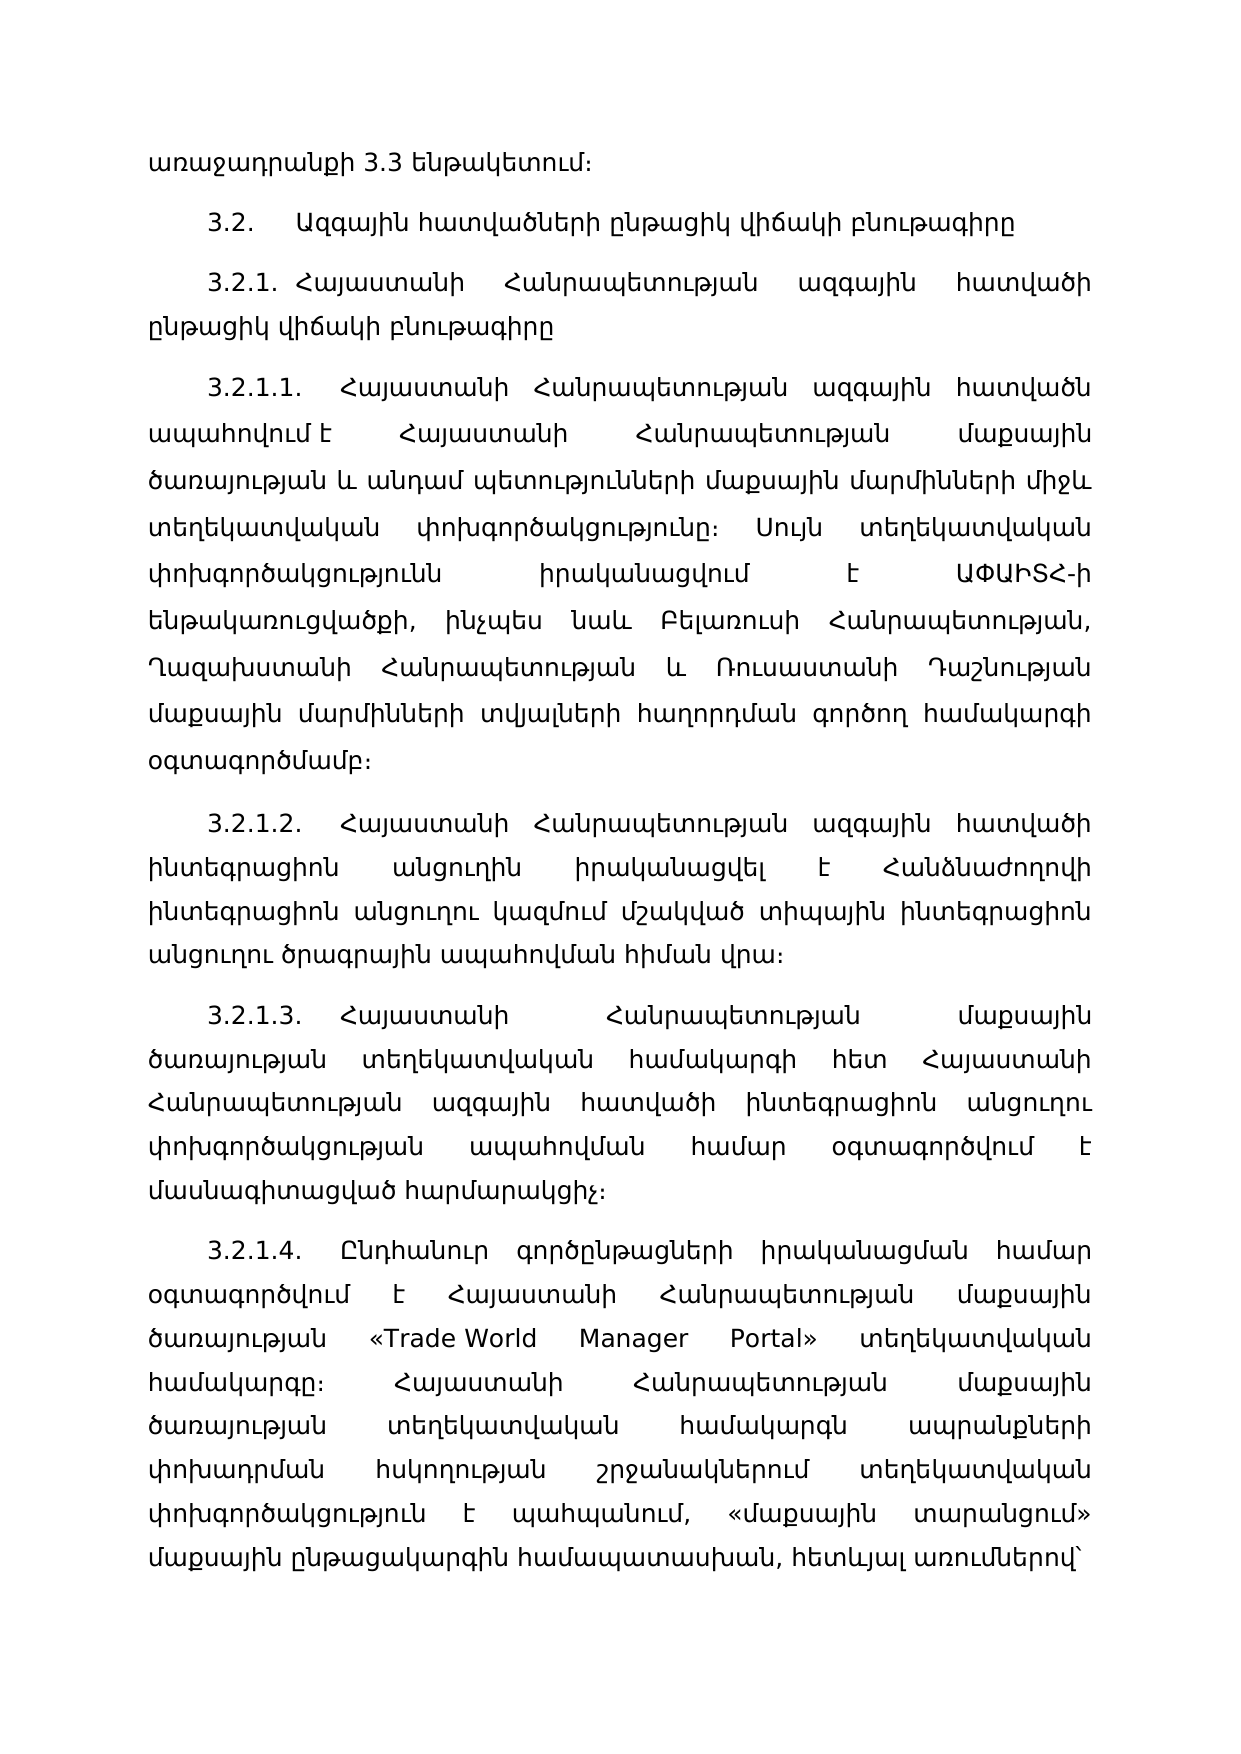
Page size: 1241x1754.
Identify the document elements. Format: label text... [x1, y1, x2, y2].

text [148, 148, 1092, 177]
text 3.2.1.3. Հայաստանի Հանրապետության մաքսային ծառայության տեղեկատվական համակարգի հետ Հայաստանի Հանրապետության ազգային հատվածի ինտեգրացիոն անցուղու փոխգործակցության ապահովման համար օգտագործվում է մասնագիտացված հարմարակցիչ։ [148, 1001, 1092, 1205]
text 3.2.1.2. Հայաստանի Հանրապետության ազգային հատվածի ինտեգրացիոն անցուղին իրականացվել է Հանձնաժողովի ինտեգրացիոն անցուղու կազմում մշակված տիպային ինտեգրացիոն անցուղու ծրագրային ապահովման հիման վրա։ [148, 809, 1092, 970]
text 3.2. Ազգային հատվածների ընթացիկ վիճակի բնութագիրը [148, 208, 1092, 237]
text 3.2.1.1. Հայաստանի Հանրապետության ազգային հատվածն ապահովում է Հայաստանի Հանրապետության մաքսային ծառայության և անդամ պետությունների մաքսային մարմինների միջև տեղեկատվական փոխգործակցությունը։ Սույն տեղեկատվական փոխգործակցությունն իրականացվում է ԱՓԱԻՏՀ-ի ենթակառուցվածքի, ինչպես նաև Բելառուսի Հանրապետության, Ղազախստանի Հանրապետության և Ռուսաստանի Դաշնության մաքսային մարմինների տվյալների հաղորդման գործող համակարգի օգտագործմամբ։ [148, 373, 1092, 775]
text 3.2.1.4. Ընդհանուր գործընթացների իրականացման համար օգտագործվում է Հայաստանի Հանրապետության մաքսային ծառայության «Trade World Manager Portal» տեղեկատվական համակարգը։ Հայաստանի Հանրապետության մաքսային ծառայության տեղեկատվական համակարգն ապրանքների փոխադրման հսկողության շրջանակներում տեղեկատվական փոխգործակցություն է պահպանում, «մաքսային տարանցում» մաքսային ընթացակարգին համապատասխան, հետևյալ առումներով՝ [148, 1236, 1092, 1572]
text 3.2.1. Հայաստանի Հանրապետության ազգային հատվածի ընթացիկ վիճակի բնութագիրը [148, 268, 1092, 341]
